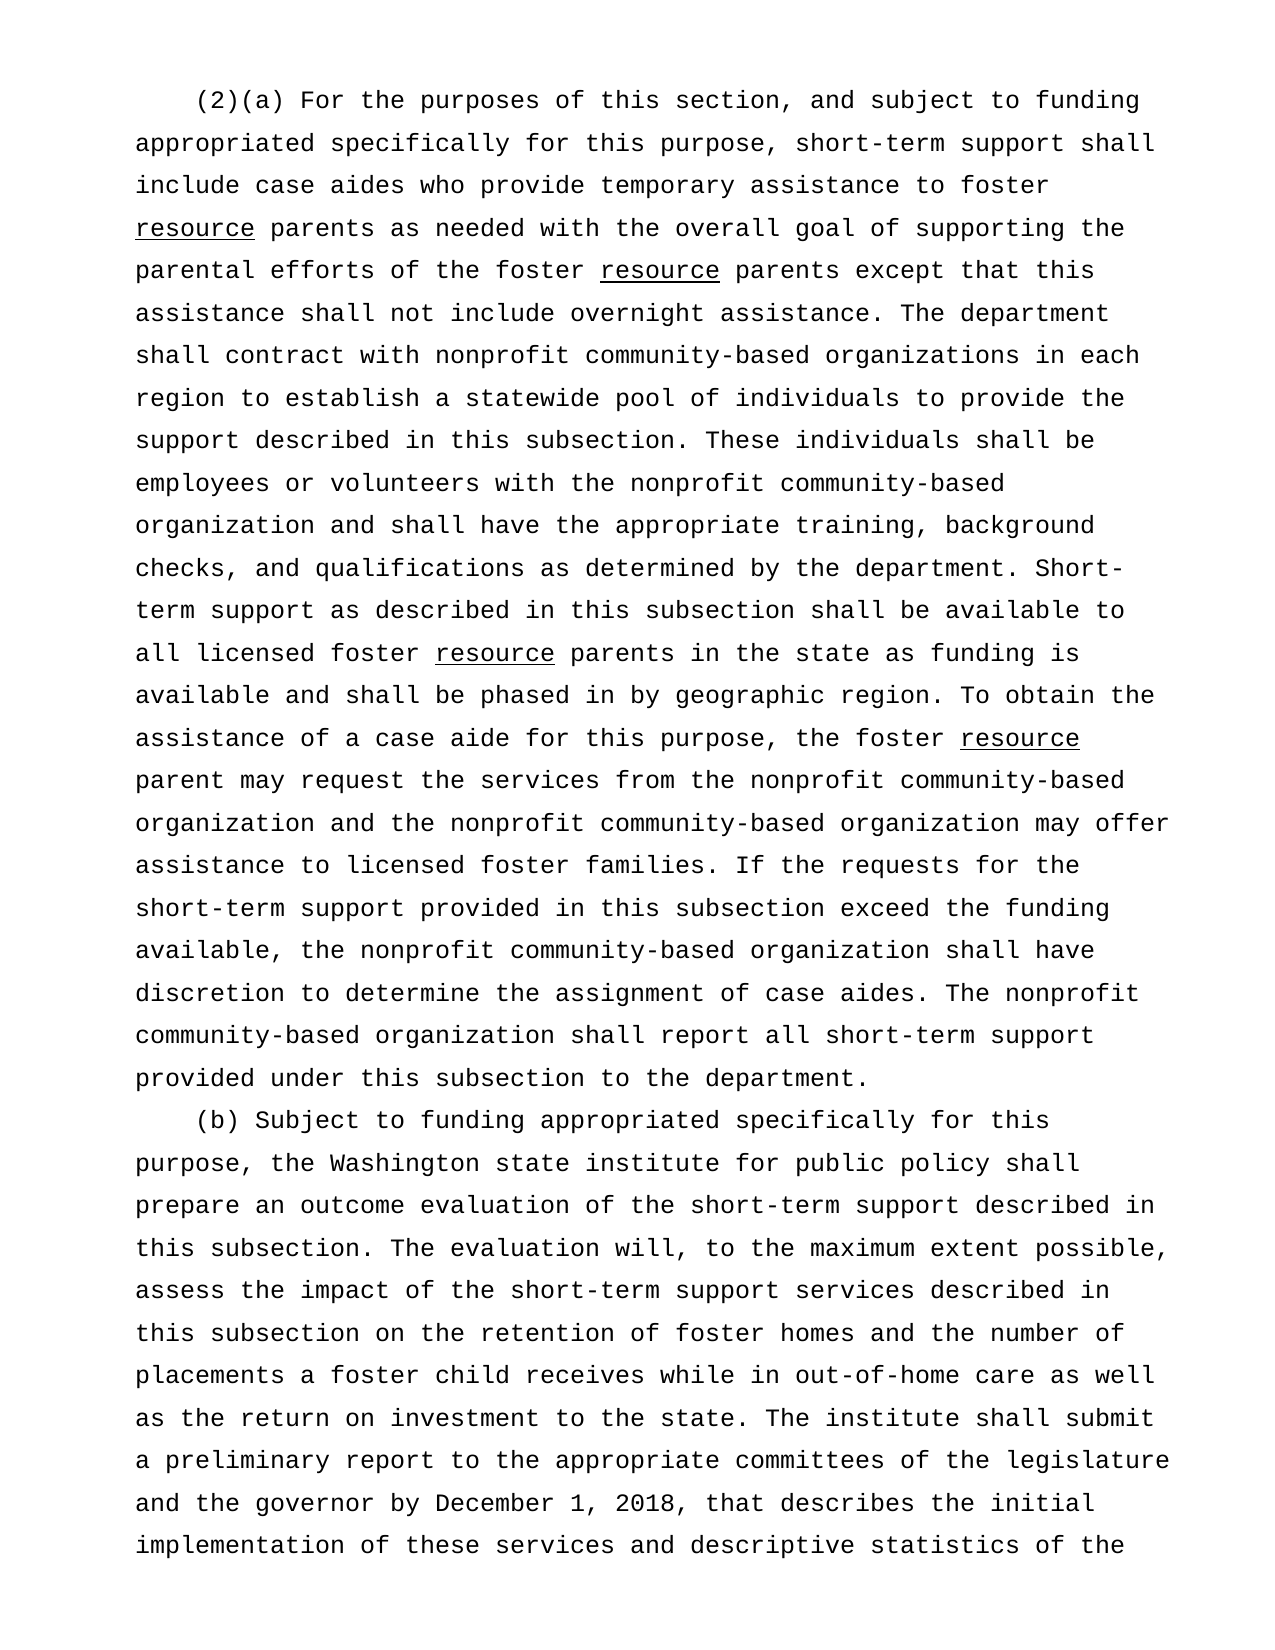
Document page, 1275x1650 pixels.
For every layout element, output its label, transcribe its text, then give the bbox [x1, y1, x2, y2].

text (2)(a) For the purposes of this section, and subject to funding appropriated specifically for this purpose, short-term support shall include case aides who provide temporary assistance to foster resource parents as needed with the overall goal of supporting the parental efforts of the foster resource parents except that this assistance shall not include overnight assistance. The department shall contract with nonprofit community-based organizations in each region to establish a statewide pool of individuals to provide the support described in this subsection. These individuals shall be employees or volunteers with the nonprofit community-based organization and shall have the appropriate training, background checks, and qualifications as determined by the department. Short-term support as described in this subsection shall be available to all licensed foster resource parents in the state as funding is available and shall be phased in by geographic region. To obtain the assistance of a case aide for this purpose, the foster resource parent may request the services from the nonprofit community-based organization and the nonprofit community-based organization may offer assistance to licensed foster families. If the requests for the short-term support provided in this subsection exceed the funding available, the nonprofit community-based organization shall have discretion to determine the assignment of case aides. The nonprofit community-based organization shall report all short-term support provided under this subsection to the department. [135, 75, 1170, 1095]
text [135, 1095, 1170, 1562]
